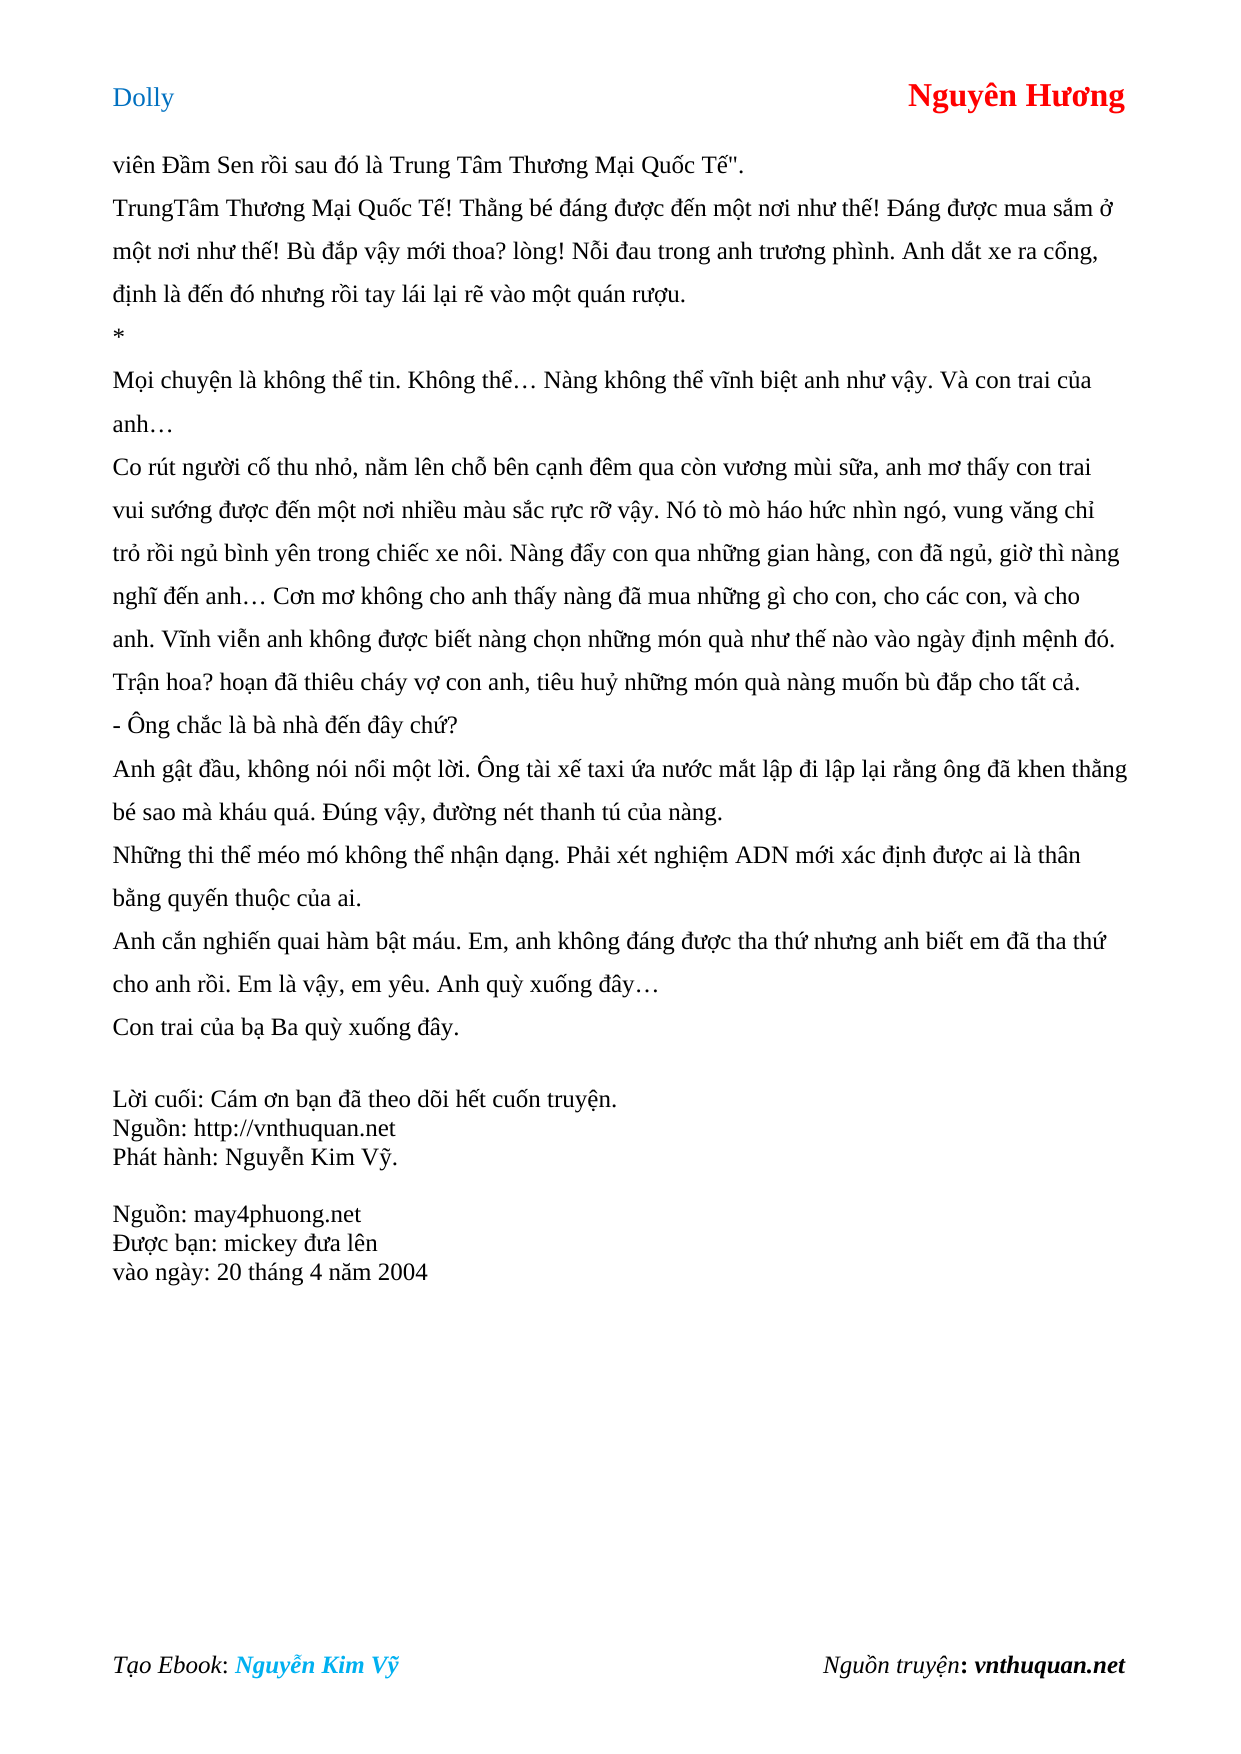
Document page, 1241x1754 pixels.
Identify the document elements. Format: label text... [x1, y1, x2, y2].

text Lời cuối: Cám ơn bạn đã theo dõi hết cuốn truyện. Nguồn: http://vnthuquan.net Phát hành: Nguyễn Kim Vỹ. Nguồn: may4phuong.net Được bạn: mickey đưa lên vào ngày: 20 tháng 4 năm 2004 [112, 1056, 1128, 1286]
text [112, 150, 1128, 1041]
